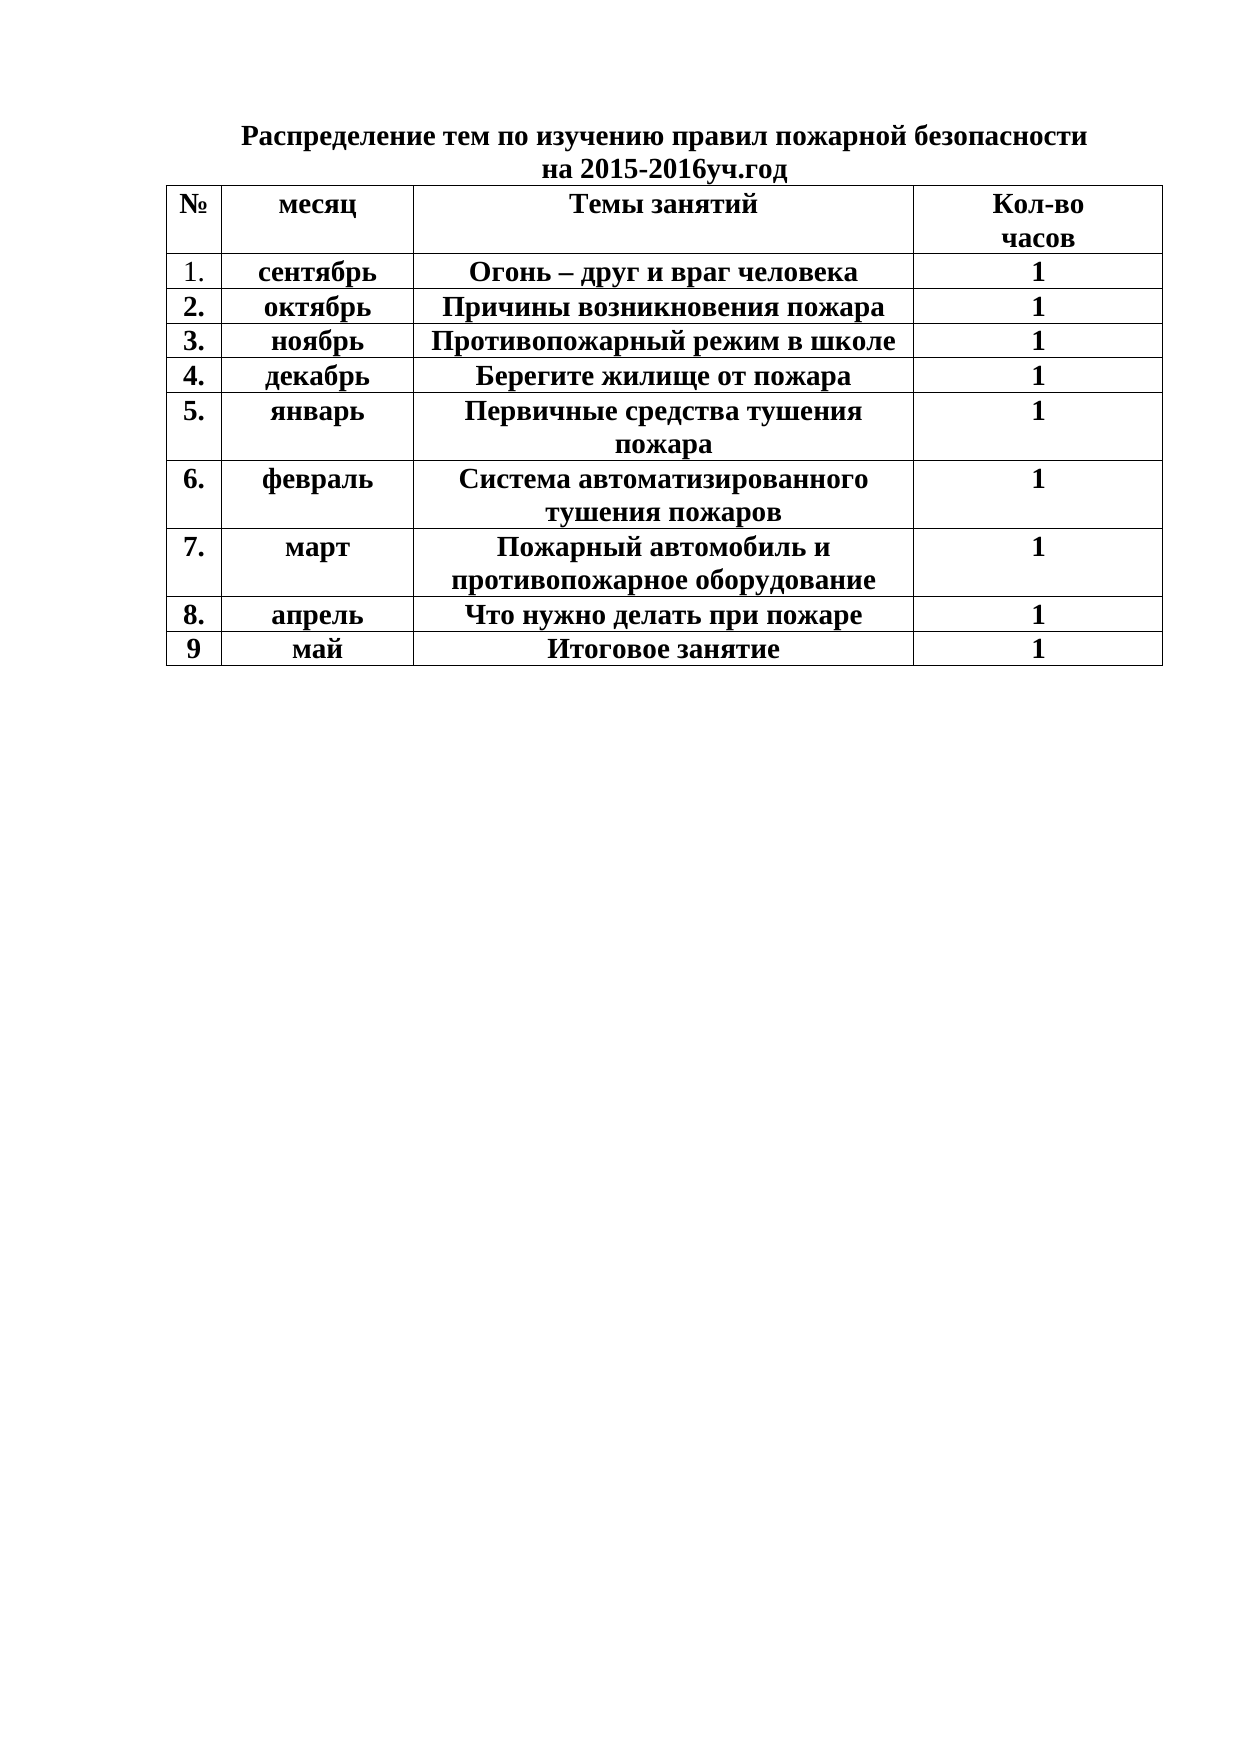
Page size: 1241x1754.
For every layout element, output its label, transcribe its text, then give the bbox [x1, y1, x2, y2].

text Распределение тем по изучению правил пожарной безопасности [177, 118, 1152, 152]
table_header Темы занятий [414, 186, 913, 253]
table_cell 1 [914, 254, 1162, 288]
table_cell сентябрь [222, 254, 413, 288]
table_cell 7. [167, 529, 221, 596]
text на 2015-2016уч.год [177, 152, 1152, 185]
table_cell декабрь [222, 358, 413, 392]
table_cell Пожарный автомобиль и противопожарное оборудование [414, 529, 913, 596]
table_cell 1. [167, 254, 221, 288]
table_cell 1 [914, 393, 1162, 460]
table_cell Огонь – друг и враг человека [414, 254, 913, 288]
table_cell 1 [914, 324, 1162, 357]
table_cell Противопожарный режим в школе [414, 324, 913, 357]
table_header месяц [222, 186, 413, 253]
table_cell 1 [914, 597, 1162, 631]
table_cell 3. [167, 324, 221, 357]
table_header Кол-во часов [914, 186, 1162, 253]
table_cell Причины возникновения пожара [414, 289, 913, 322]
table_cell апрель [222, 597, 413, 631]
table_cell 6. [167, 461, 221, 528]
table_cell 1 [914, 632, 1162, 665]
table_cell май [222, 632, 413, 665]
table_cell 1 [914, 358, 1162, 392]
table_cell февраль [222, 461, 413, 528]
table_cell Итоговое занятие [414, 632, 913, 665]
table_cell Берегите жилище от пожара [414, 358, 913, 392]
table_cell Что нужно делать при пожаре [414, 597, 913, 631]
table_cell 5. [167, 393, 221, 460]
table_cell Система автоматизированного тушения пожаров [414, 461, 913, 528]
table_cell ноябрь [222, 324, 413, 357]
table_cell 1 [914, 461, 1162, 528]
table_cell 4. [167, 358, 221, 392]
table_cell январь [222, 393, 413, 460]
table_cell октябрь [222, 289, 413, 322]
table_cell 2. [167, 289, 221, 322]
table_cell 8. [167, 597, 221, 631]
table_cell Первичные средства тушения пожара [414, 393, 913, 460]
table_cell 9 [167, 632, 221, 665]
table_cell 1 [914, 529, 1162, 596]
table_cell 1 [914, 289, 1162, 322]
table_cell март [222, 529, 413, 596]
table_header № [167, 186, 221, 253]
